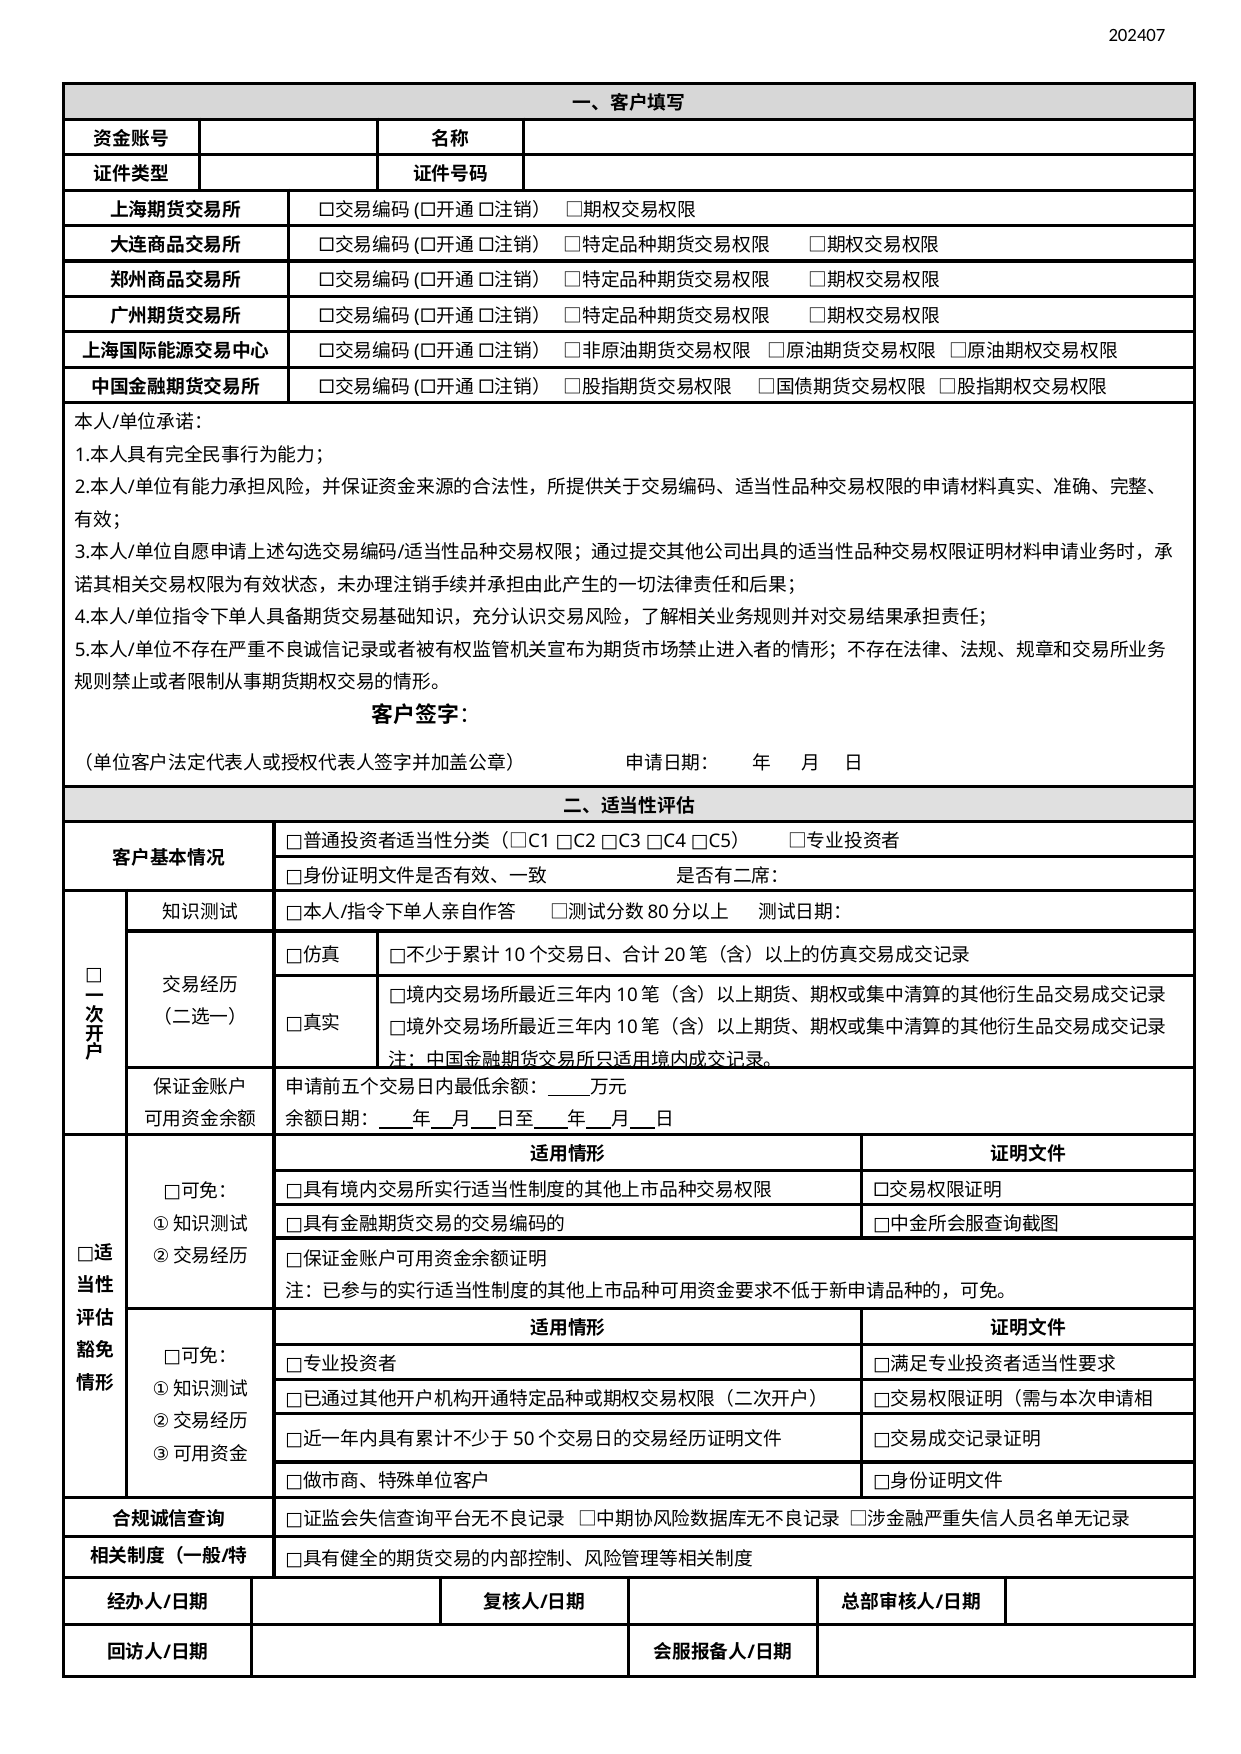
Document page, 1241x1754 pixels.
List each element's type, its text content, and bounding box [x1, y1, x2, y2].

table_cell 上海国际能源交易中心 [65, 333, 287, 366]
table_cell 交易编码 (开通 注销） □股指期货交易权限 □国债期货交易权限 □股指期权交易权限 [290, 369, 1193, 401]
table_cell □本人/指令下单人亲自作答 □测试分数80分以上 测试日期： [276, 892, 1193, 929]
table_cell □近一年内具有累计不少于50个交易日的交易经历证明文件 [276, 1415, 860, 1460]
table_cell 适用情形 [276, 1136, 860, 1169]
table_cell □具有金融期货交易的交易编码的 [276, 1206, 860, 1236]
table_cell □做市商、特殊单位客户 [276, 1464, 860, 1496]
table_cell □适当性评估豁免情形 [65, 1136, 125, 1496]
table_cell 证明文件 [863, 1310, 1193, 1343]
table_cell 交易编码 (开通 注销） □期权交易权限 [290, 192, 1193, 224]
table_cell [1007, 1579, 1193, 1623]
table_cell □不少于累计10个交易日、合计20笔（含）以上的仿真交易成交记录 [379, 933, 1193, 973]
table_cell 复核人/日期 [442, 1579, 627, 1623]
table_cell □一次开户 [65, 892, 125, 1133]
table_cell 交易编码 (开通 注销） □特定品种期货交易权限 □期权交易权限 [290, 227, 1193, 259]
table_cell 证明文件 [863, 1136, 1193, 1169]
table_cell 申请前五个交易日内最低余额： 万元 余额日期： 年 月 日至 年 月 日 [276, 1069, 1193, 1133]
table_cell 会服报备人/日期 [630, 1626, 816, 1674]
table_cell □身份证明文件 [863, 1464, 1193, 1496]
table_cell □中金所会服查询截图 [863, 1206, 1193, 1236]
table_cell 合规诚信查询 [65, 1499, 272, 1535]
table_cell 大连商品交易所 [65, 227, 287, 259]
table_cell □证监会失信查询平台无不良记录 □中期协风险数据库无不良记录 □涉金融严重失信人员名单无记录 [276, 1499, 1193, 1535]
table_cell 资金账号 [65, 121, 198, 153]
table_cell [819, 1626, 1193, 1674]
table_cell 保证金账户 可用资金余额 [128, 1069, 272, 1133]
table_cell □已通过其他开户机构开通特定品种或期权交易权限（二次开户） [276, 1381, 860, 1412]
table_cell 客户基本情况 [65, 823, 272, 889]
table_cell [525, 156, 1193, 188]
table_cell □身份证明文件是否有效、一致 是否有二席： [276, 858, 1193, 889]
table_cell □专业投资者 [276, 1346, 860, 1378]
table_cell 交易经历 （二选一） [128, 933, 272, 1066]
table_cell 回访人/日期 [65, 1626, 250, 1674]
table_cell 相关制度（一般/特殊） [65, 1538, 272, 1576]
table_cell □具有境内交易所实行适当性制度的其他上市品种交易权限 [276, 1172, 860, 1203]
table_cell [253, 1579, 439, 1623]
table_cell 广州期货交易所 [65, 298, 287, 330]
table_cell [630, 1579, 816, 1623]
table_cell □具有健全的期货交易的内部控制、风险管理等相关制度 [276, 1538, 1193, 1576]
table_cell [525, 121, 1193, 153]
table_cell [201, 156, 376, 188]
table_header 一、客户填写 [65, 85, 1193, 118]
table_cell □仿真 [276, 933, 376, 973]
table_cell □交易权限证明（需与本次申请相同） [863, 1381, 1193, 1412]
table_cell 名称 [379, 121, 522, 153]
table_cell 中国金融期货交易所 [65, 369, 287, 401]
table_cell □满足专业投资者适当性要求 [863, 1346, 1193, 1378]
table_cell 本人/单位承诺： 1.本人具有完全民事行为能力； 2.本人/单位有能力承担风险，并保证资金来源的合法性，所提供关于交易编码、适当性品种交易权限的申请材料真实、准确、完整、有效； 3.本人/单位自愿申请上述勾选交易编码/适当性品种交易权限；通过提交其他公司出具的适当性品种交易权限证明材料申请业务时，承诺其相关交易权限为有效状态，未办理注销手续并承担由此产生的一切法律责任和后果； 4.本人/单位指令下单人具备期货交易基础知识，充分认识交易风险，了解相关业务规则并对交易结果承担责任； 5.本人/单位不存在严重不良诚信记录或者被有权监管机关宣布为期货市场禁止进入者的情形；不存在法律、法规、规章和交易所业务规则禁止或者限制从事期货期权交易的情形。 客户签字： （单位客户法定代表人或授权代表人签字并加盖公章） 申请日期： 年 月 日 [65, 404, 1193, 784]
table_cell □保证金账户可用资金余额证明 注：已参与的实行适当性制度的其他上市品种可用资金要求不低于新申请品种的，可免。 [276, 1240, 1193, 1307]
table_cell 证件类型 [65, 156, 198, 188]
table_cell 交易编码 (开通 注销） □非原油期货交易权限 □原油期货交易权限 □原油期权交易权限 [290, 333, 1193, 366]
table_cell 交易编码 (开通 注销） □特定品种期货交易权限 □期权交易权限 [290, 263, 1193, 295]
table_cell 郑州商品交易所 [65, 263, 287, 295]
table_cell 交易权限证明 [863, 1172, 1193, 1203]
table_cell □可免： ①知识测试 ②交易经历 ③可用资金 [128, 1310, 272, 1496]
table_cell □可免： ①知识测试 ②交易经历 [128, 1136, 272, 1307]
table_cell □普通投资者适当性分类（□C1 □C2 □C3 □C4 □C5） □专业投资者 [276, 823, 1193, 855]
table_cell [201, 121, 376, 153]
table_cell □境内交易场所最近三年内10笔（含）以上期货、期权或集中清算的其他衍生品交易成交记录 □境外交易场所最近三年内10笔（含）以上期货、期权或集中清算的其他衍生品交易成交记录 注：中国金融期货交易所只适用境内成交记录。 [379, 977, 1193, 1066]
table_cell □真实 [276, 977, 376, 1066]
table_cell 交易编码 (开通 注销） □特定品种期货交易权限 □期权交易权限 [290, 298, 1193, 330]
table_cell [253, 1626, 627, 1674]
table_cell 经办人/日期 [65, 1579, 250, 1623]
table_cell 总部审核人/日期 [819, 1579, 1004, 1623]
table_cell 上海期货交易所 [65, 192, 287, 224]
table_cell 二、适当性评估 [65, 788, 1193, 820]
table_cell □交易成交记录证明 [863, 1415, 1193, 1460]
table_cell 证件号码 [379, 156, 522, 188]
table_cell 知识测试 [128, 892, 272, 929]
table_cell 适用情形 [276, 1310, 860, 1343]
